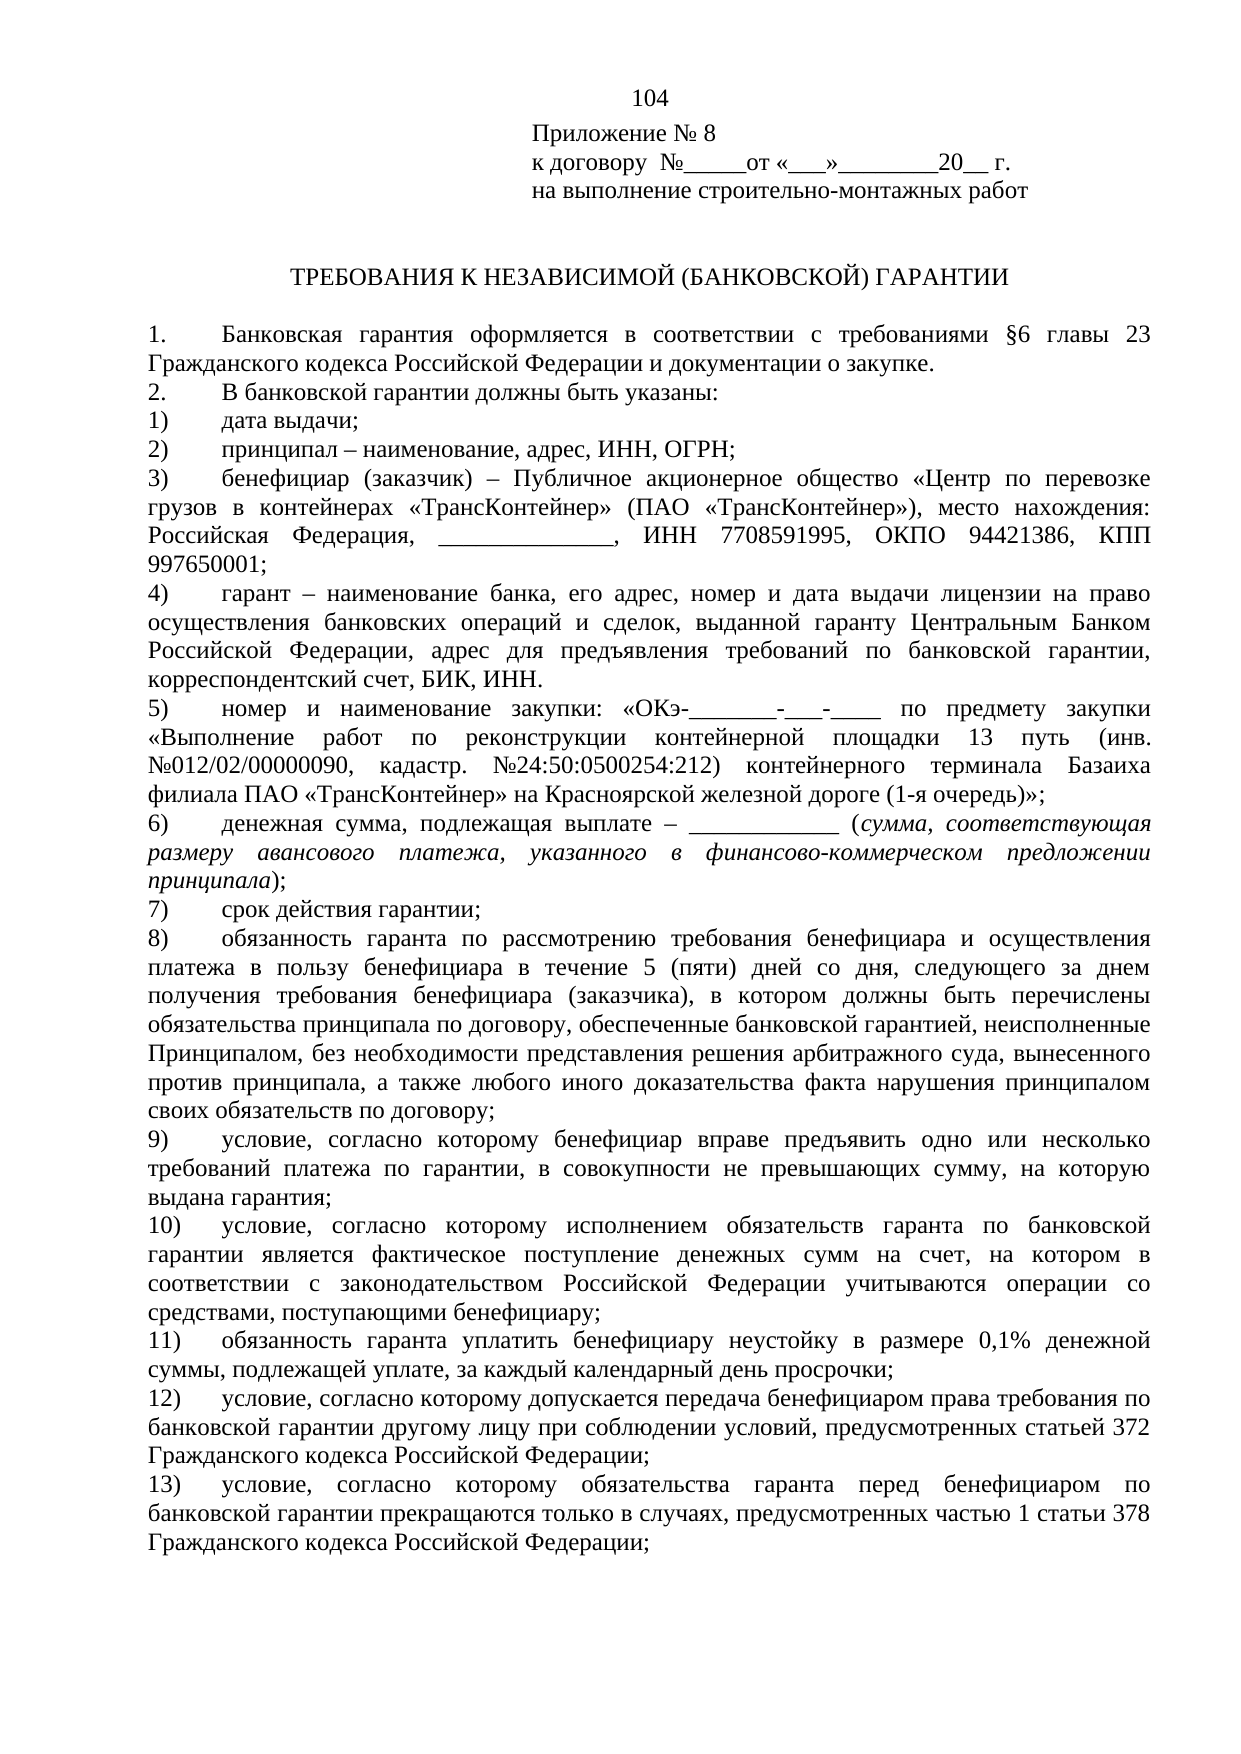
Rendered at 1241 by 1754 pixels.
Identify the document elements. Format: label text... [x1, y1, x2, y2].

text Приложение № 8 [532, 118, 1152, 147]
text 2. В банковской гарантии должны быть указаны: [148, 377, 1152, 406]
text 13) условие, согласно которому обязательства гаранта перед бенефициаром по банковской гарантии прекращаются только в случаях, предусмотренных частью 1 статьи 378 Гражданского кодекса Российской Федерации; [148, 1469, 1152, 1556]
text 2) принципал – наименование, адрес, ИНН, ОГРН; [148, 434, 1152, 463]
text ТРЕБОВАНИЯ К НЕЗАВИСИМОЙ (БАНКОВСКОЙ) ГАРАНТИИ [148, 262, 1152, 291]
text на выполнение строительно-монтажных работ [532, 176, 1152, 204]
text 6) денежная сумма, подлежащая выплате – ____________ (сумма, соответствующая размеру авансового платежа, указанного в финансово-коммерческом предложении принципала); [148, 808, 1152, 894]
text 7) срок действия гарантии; [148, 894, 1152, 923]
text 12) условие, согласно которому допускается передача бенефициаром права требования по банковской гарантии другому лицу при соблюдении условий, предусмотренных статьей 372 Гражданского кодекса Российской Федерации; [148, 1383, 1152, 1469]
text 10) условие, согласно которому исполнением обязательств гаранта по банковской гарантии является фактическое поступление денежных сумм на счет, на котором в соответствии с законодательством Российской Федерации учитываются операции со средствами, поступающими бенефициару; [148, 1211, 1152, 1326]
text 3) бенефициар (заказчик) – Публичное акционерное общество «Центр по перевозке грузов в контейнерах «ТрансКонтейнер» (ПАО «ТрансКонтейнер»), место нахождения: Российская Федерация, ______________, ИНН 7708591995, ОКПО 94421386, КПП 997650001; [148, 463, 1152, 578]
text к договору №_____от «___»________20__ г. [532, 147, 1152, 176]
text 5) номер и наименование закупки: «ОКэ-_______-___-____ по предмету закупки «Выполнение работ по реконструкции контейнерной площадки 13 путь (инв. №012/02/00000090, кадастр. №24:50:0500254:212) контейнерного терминала Базаиха филиала ПАО «ТрансКонтейнер» на Красноярской железной дороге (1-я очередь)»; [148, 693, 1152, 808]
text 1) дата выдачи; [148, 406, 1152, 434]
text 4) гарант – наименование банка, его адрес, номер и дата выдачи лицензии на право осуществления банковских операций и сделок, выданной гаранту Центральным Банком Российской Федерации, адрес для предъявления требований по банковской гарантии, корреспондентский счет, БИК, ИНН. [148, 578, 1152, 693]
text 8) обязанность гаранта по рассмотрению требования бенефициара и осуществления платежа в пользу бенефициара в течение 5 (пяти) дней со дня, следующего за днем получения требования бенефициара (заказчика), в котором должны быть перечислены обязательства принципала по договору, обеспеченные банковской гарантией, неисполненные Принципалом, без необходимости представления решения арбитражного суда, вынесенного против принципала, а также любого иного доказательства факта нарушения принципалом своих обязательств по договору; [148, 923, 1152, 1124]
text 1. Банковская гарантия оформляется в соответствии с требованиями §6 главы 23 Гражданского кодекса Российской Федерации и документации о закупке. [148, 319, 1152, 377]
text 11) обязанность гаранта уплатить бенефициару неустойку в размере 0,1% денежной суммы, подлежащей уплате, за каждый календарный день просрочки; [148, 1326, 1152, 1383]
text 9) условие, согласно которому бенефициар вправе предъявить одно или несколько требований платежа по гарантии, в совокупности не превышающих сумму, на которую выдана гарантия; [148, 1124, 1152, 1211]
